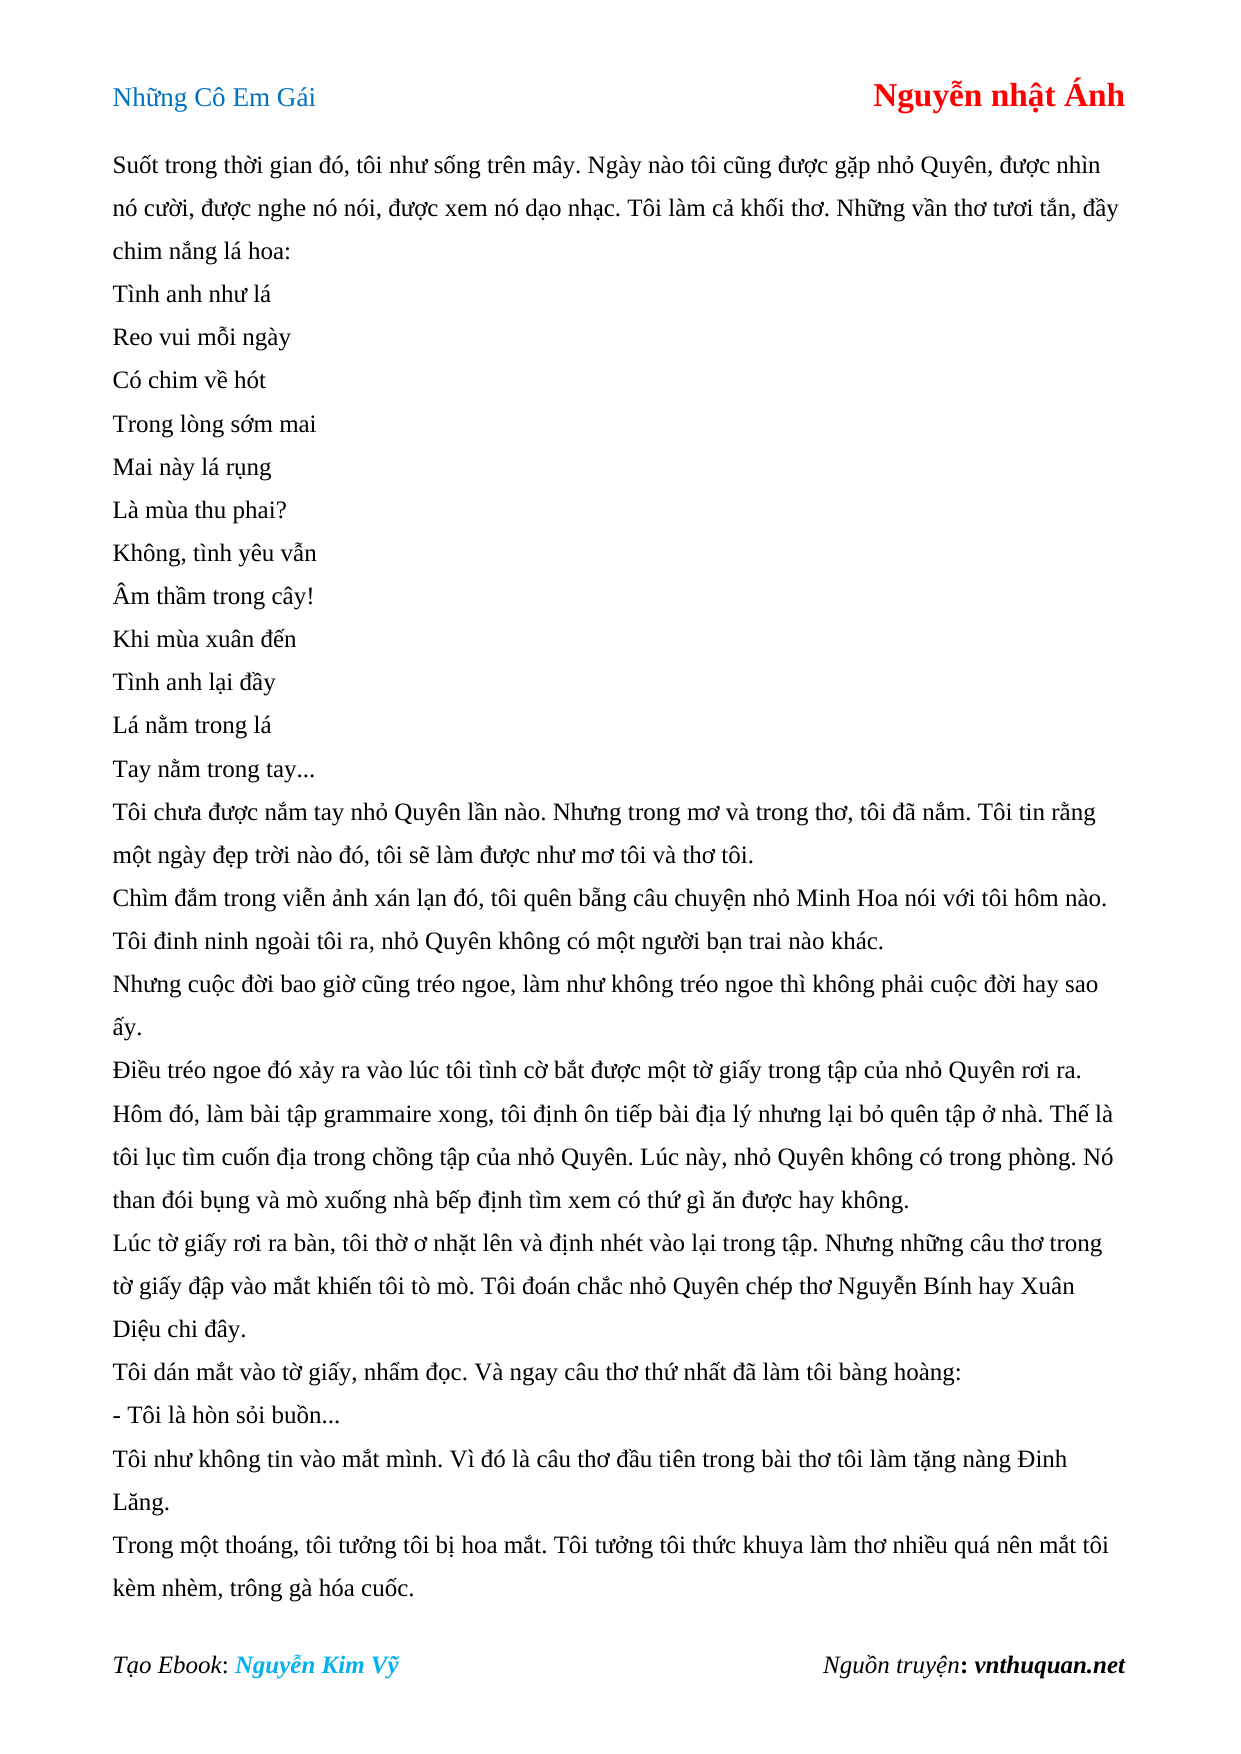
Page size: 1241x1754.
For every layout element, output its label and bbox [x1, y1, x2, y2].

text [112, 150, 1128, 1602]
